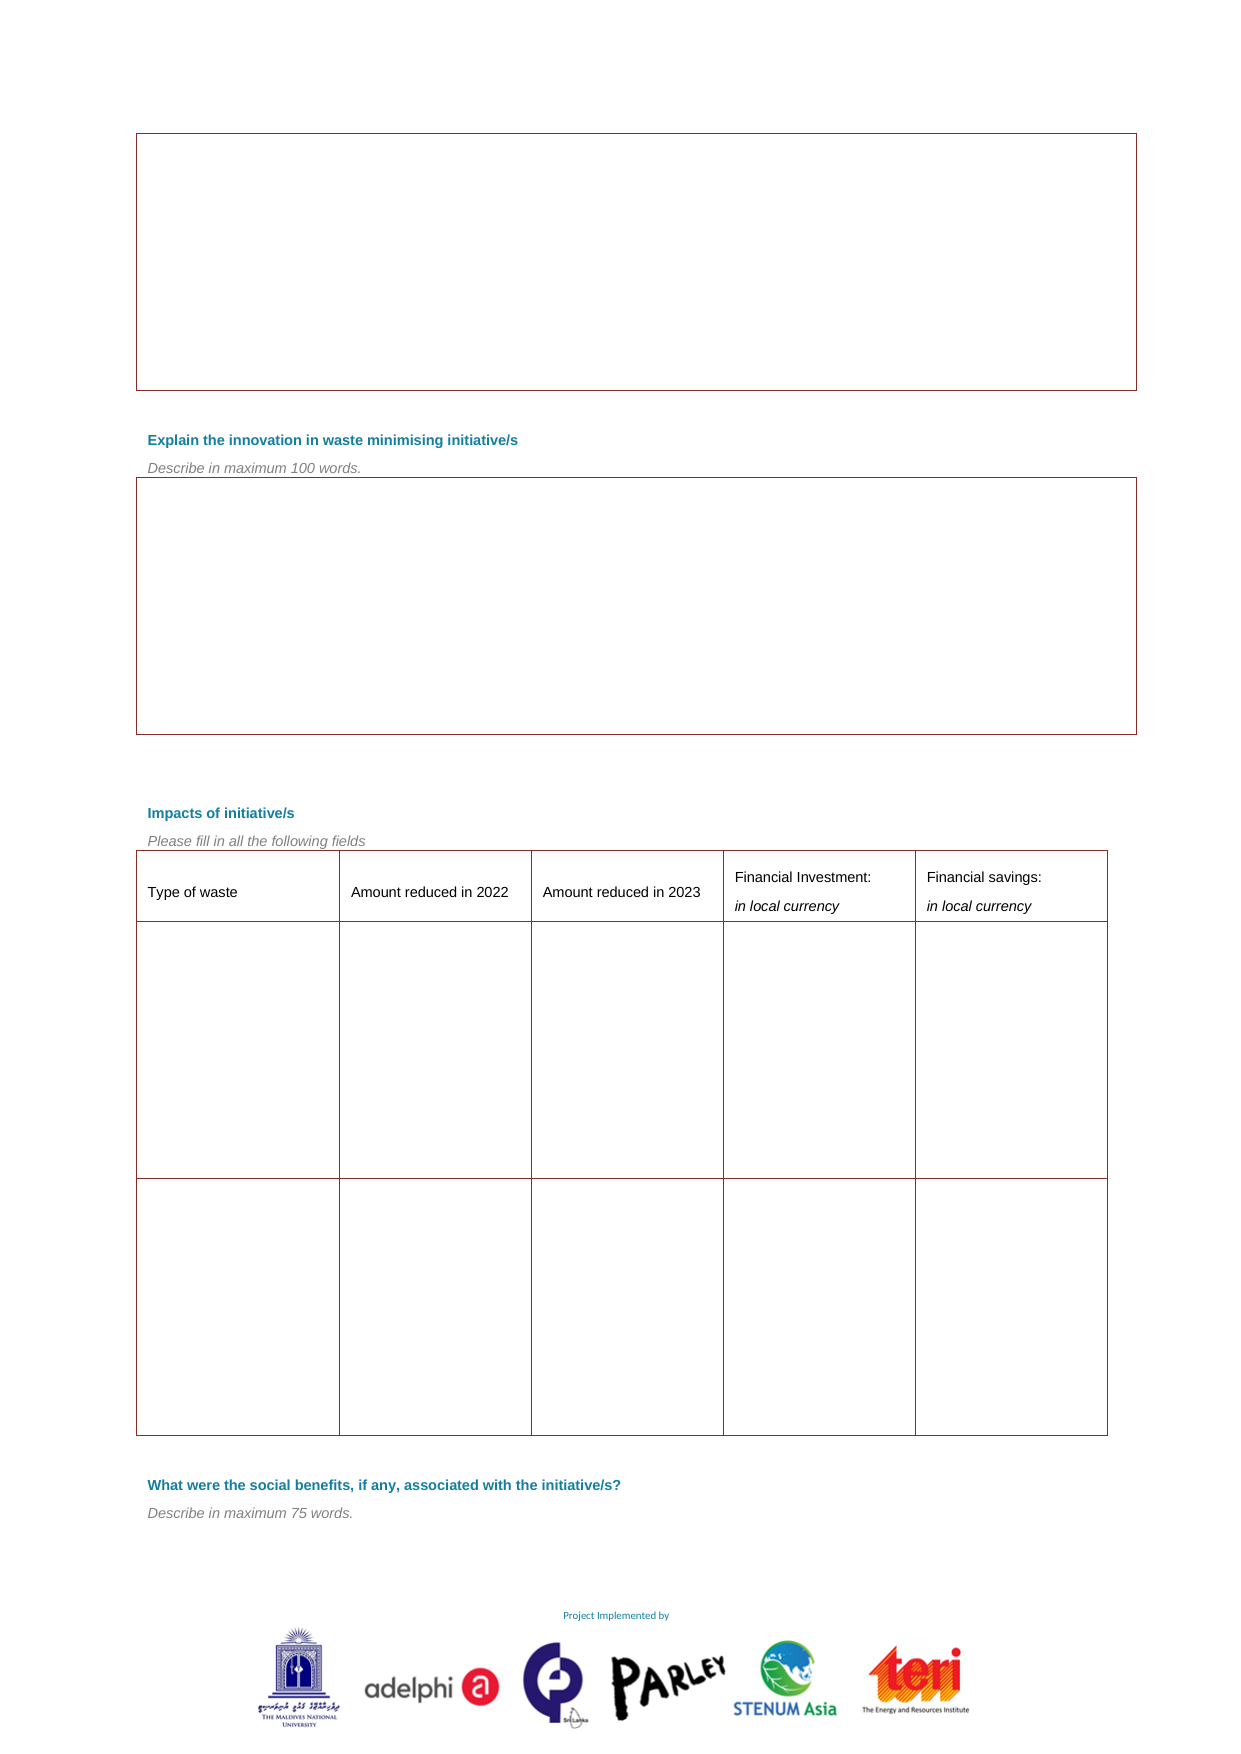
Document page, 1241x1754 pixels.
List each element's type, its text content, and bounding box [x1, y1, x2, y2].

text Please fill in all the following fields [147, 821, 1092, 850]
table_cell [340, 1179, 531, 1434]
table_cell [916, 1179, 1107, 1434]
table_header Type of waste [137, 851, 339, 921]
table_cell [340, 922, 531, 1178]
table_cell [137, 922, 339, 1178]
table_header Amount reduced in 2022 [340, 851, 531, 921]
table_cell [532, 1179, 723, 1434]
table_header Financial Investment: in local currency [724, 851, 915, 921]
table_header Amount reduced in 2023 [532, 851, 723, 921]
table_cell [916, 922, 1107, 1178]
text What were the social benefits, if any, associated with the initiative/s? [147, 1464, 1092, 1493]
text Impacts of initiative/s [147, 792, 1092, 821]
table_header [137, 478, 1136, 734]
text Explain the innovation in waste minimising initiative/s [147, 419, 1092, 448]
table_cell [724, 922, 915, 1178]
table_header [137, 134, 1136, 390]
picture [256, 1624, 976, 1729]
table_header Financial savings: in local currency [916, 851, 1107, 921]
table_cell [724, 1179, 915, 1434]
table_cell [137, 1179, 339, 1434]
table_cell [532, 922, 723, 1178]
text Describe in maximum 100 words. [147, 448, 1092, 477]
text Describe in maximum 75 words. [147, 1493, 1092, 1522]
